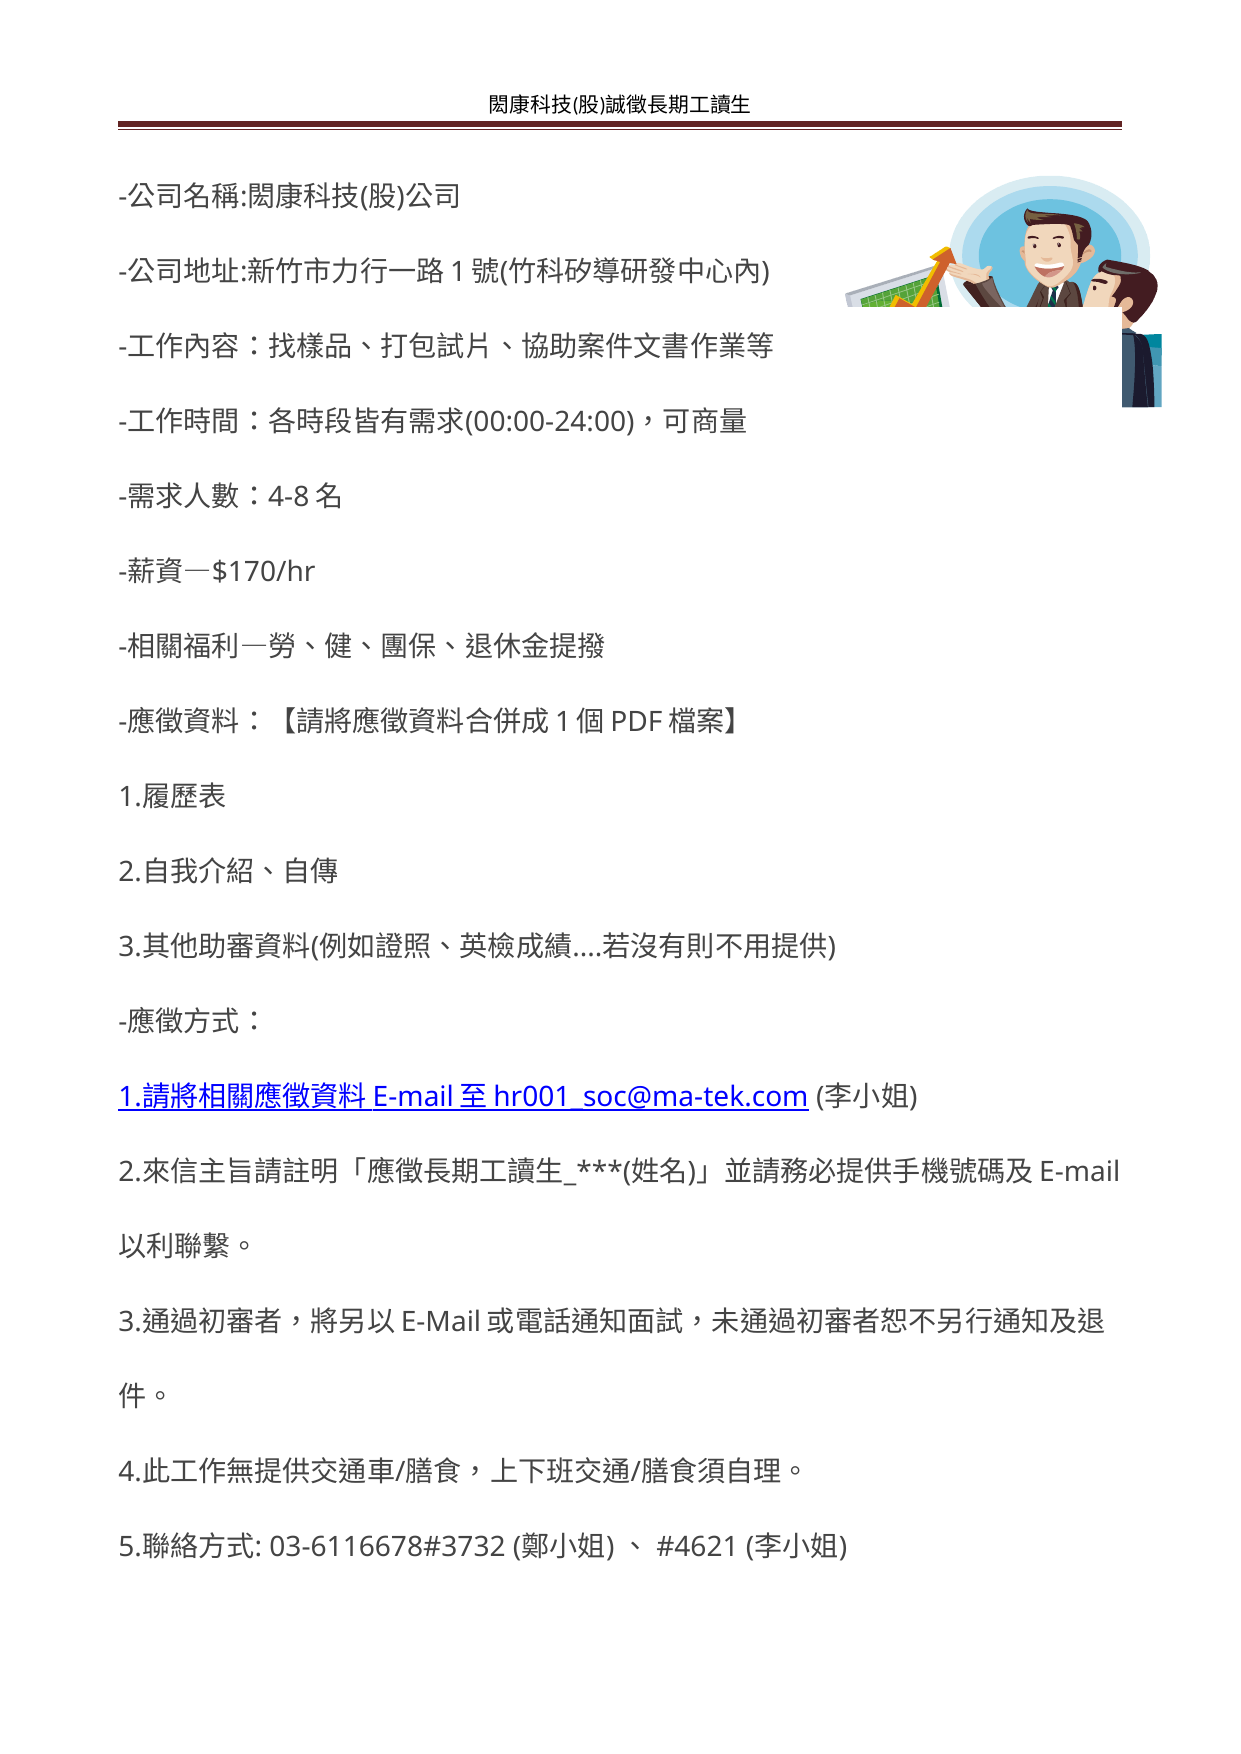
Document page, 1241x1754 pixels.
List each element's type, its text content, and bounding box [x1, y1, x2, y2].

text -相關福利—勞、健、團保、退休金提撥 [118, 607, 1122, 682]
text 1.請將相關應徵資料E-mail至hr001_soc@ma-tek.com (李小姐) [118, 1057, 1122, 1132]
text -工作內容：找樣品、打包試片、協助案件文書作業等 [118, 307, 1122, 382]
text -工作時間：各時段皆有需求(00:00-24:00)，可商量 [118, 382, 1122, 457]
text 2.來信主旨請註明「應徵長期工讀生_***(姓名)」並請務必提供手機號碼及E-mail以利聯繫。 [118, 1132, 1122, 1282]
text 5.聯絡方式: 03-6116678#3732 (鄭小姐) 、 #4621 (李小姐) [118, 1507, 1122, 1582]
text -需求人數：4-8名 [118, 457, 1122, 532]
text -公司地址:新竹市力行一路1號(竹科矽導研發中心內) [118, 232, 1122, 307]
text -薪資—$170/hr [118, 532, 1122, 607]
text -應徵方式： [118, 982, 1122, 1057]
text -公司名稱:閎康科技(股)公司 [118, 157, 1122, 232]
text 2.自我介紹、自傳 [118, 832, 1122, 907]
text 1.履歷表 [118, 757, 1122, 832]
text 3.通過初審者，將另以E-Mail或電話通知面試，未通過初審者恕不另行通知及退件。 [118, 1282, 1122, 1432]
text 4.此工作無提供交通車/膳食，上下班交通/膳食須自理。 [118, 1432, 1122, 1507]
text -應徵資料：【請將應徵資料合併成1個PDF檔案】 [118, 682, 1122, 757]
text 3.其他助審資料(例如證照、英檢成績....若沒有則不用提供) [118, 907, 1122, 982]
